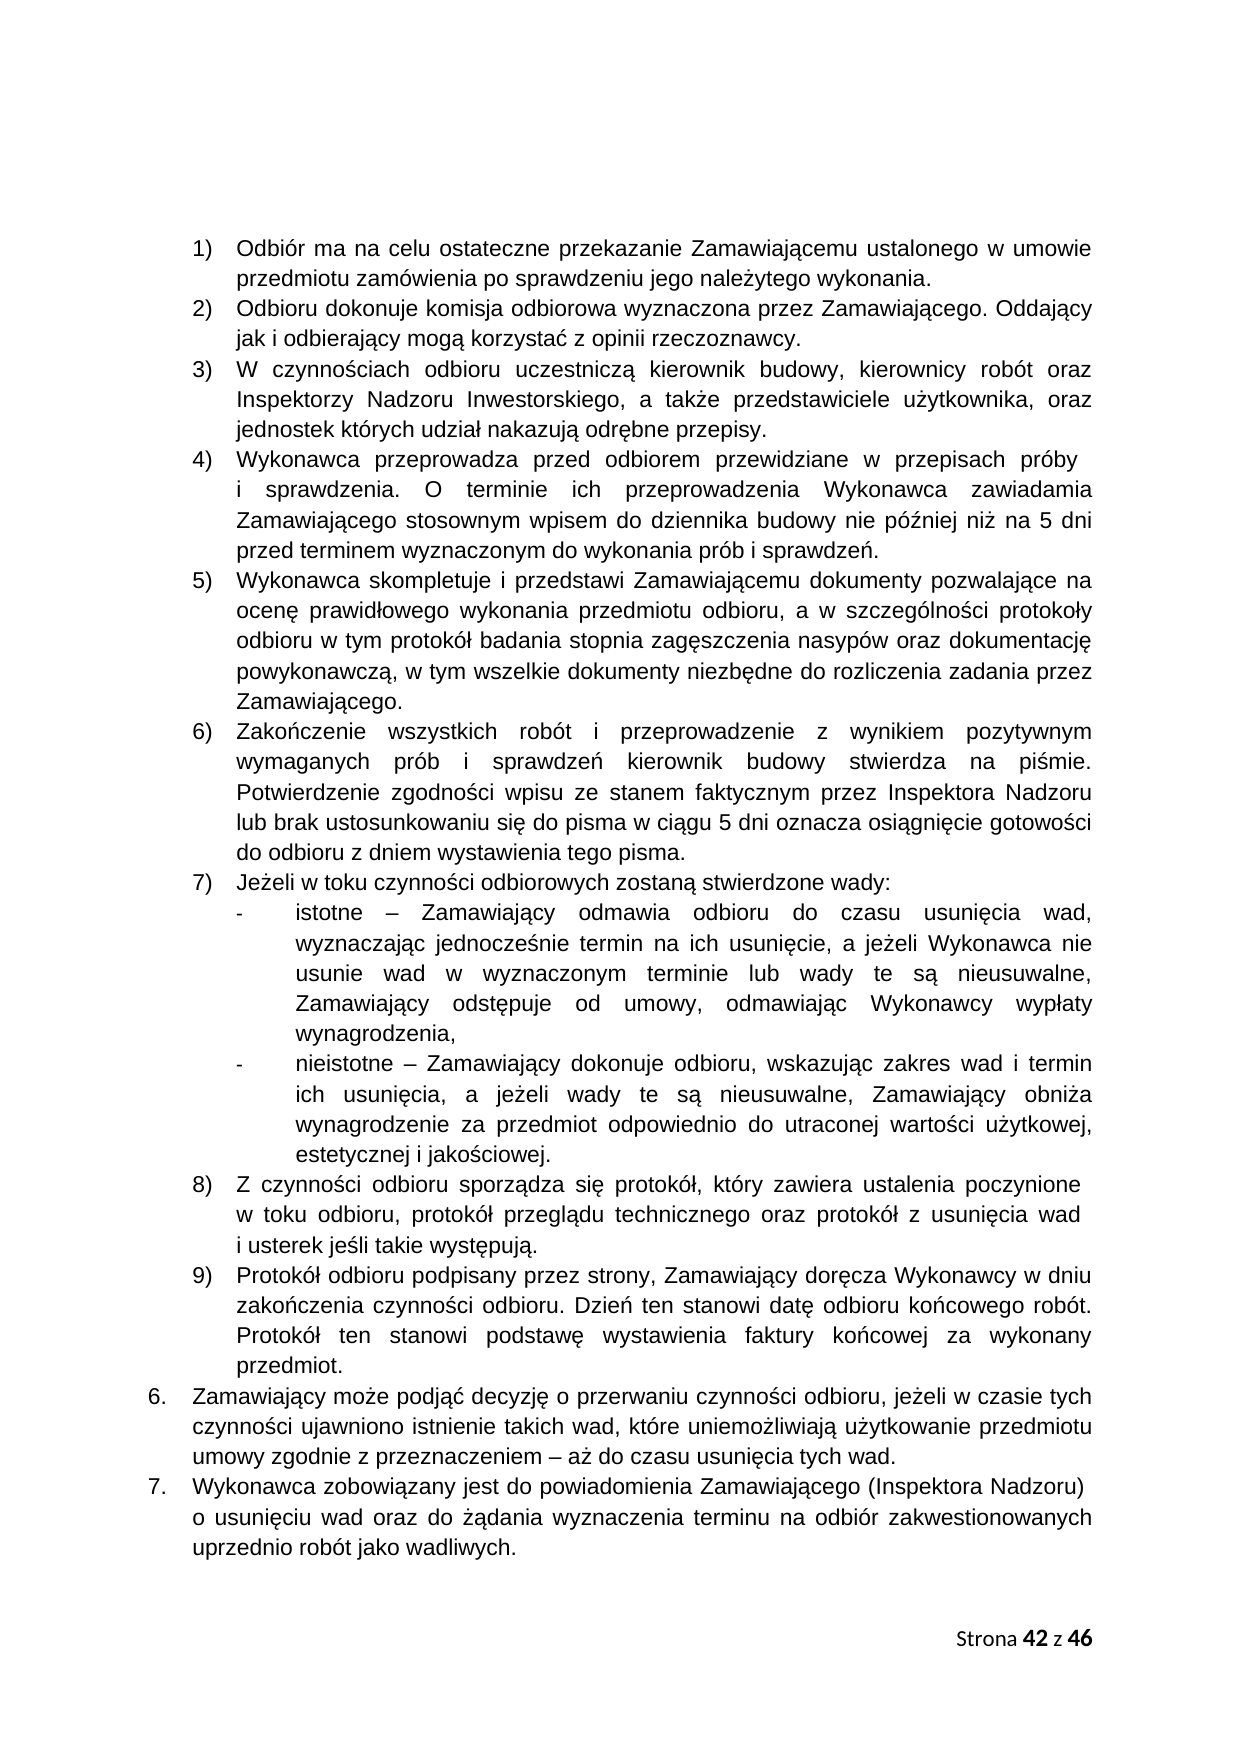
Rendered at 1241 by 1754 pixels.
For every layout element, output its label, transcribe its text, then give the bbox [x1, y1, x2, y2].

list Odbioru dokonuje komisja odbiorowa wyznaczona przez Zamawiającego. Oddający jak i odbierający mogą korzystać z opinii rzeczoznawcy. [192, 295, 1093, 352]
list Wykonawca przeprowadza przed odbiorem przewidziane w przepisach próby i sprawdzenia. O terminie ich przeprowadzenia Wykonawca zawiadamia Zamawiającego stosownym wpisem do dziennika budowy nie później niż na 5 dni przed terminem wyznaczonym do wykonania prób i sprawdzeń. [192, 446, 1093, 563]
list Jeżeli w toku czynności odbiorowych zostaną stwierdzone wady: [192, 869, 1093, 895]
list W czynnościach odbioru uczestniczą kierownik budowy, kierownicy robót oraz Inspektorzy Nadzoru Inwestorskiego, a także przedstawiciele użytkownika, oraz jednostek których udział nakazują odrębne przepisy. [192, 356, 1093, 442]
list Zakończenie wszystkich robót i przeprowadzenie z wynikiem pozytywnym wymaganych prób i sprawdzeń kierownik budowy stwierdza na piśmie. Potwierdzenie zgodności wpisu ze stanem faktycznym przez Inspektora Nadzoru lub brak ustosunkowaniu się do pisma w ciągu 5 dni oznacza osiągnięcie gotowości do odbioru z dniem wystawienia tego pisma. [192, 718, 1093, 865]
list nieistotne – Zamawiający dokonuje odbioru, wskazując zakres wad i termin ich usunięcia, a jeżeli wady te są nieusuwalne, Zamawiający obniża wynagrodzenie za przedmiot odpowiednio do utraconej wartości użytkowej, estetycznej i jakościowej. [236, 1050, 1093, 1167]
list Wykonawca skompletuje i przedstawi Zamawiającemu dokumenty pozwalające na ocenę prawidłowego wykonania przedmiotu odbioru, a w szczególności protokoły odbioru w tym protokół badania stopnia zagęszczenia nasypów oraz dokumentację powykonawczą, w tym wszelkie dokumenty niezbędne do rozliczenia zadania przez Zamawiającego. [192, 567, 1093, 714]
list Odbiór ma na celu ostateczne przekazanie Zamawiającemu ustalonego w umowie przedmiotu zamówienia po sprawdzeniu jego należytego wykonania. [192, 235, 1093, 291]
list istotne – Zamawiający odmawia odbioru do czasu usunięcia wad, wyznaczając jednocześnie termin na ich usunięcie, a jeżeli Wykonawca nie usunie wad w wyznaczonym terminie lub wady te są nieusuwalne, Zamawiający odstępuje od umowy, odmawiając Wykonawcy wypłaty wynagrodzenia, [236, 899, 1093, 1046]
list Z czynności odbioru sporządza się protokół, który zawiera ustalenia poczynione w toku odbioru, protokół przeglądu technicznego oraz protokół z usunięcia wad i usterek jeśli takie występują. [192, 1171, 1093, 1258]
list Protokół odbioru podpisany przez strony, Zamawiający doręcza Wykonawcy w dniu zakończenia czynności odbioru. Dzień ten stanowi datę odbioru końcowego robót. Protokół ten stanowi podstawę wystawienia faktury końcowej za wykonany przedmiot. [192, 1262, 1093, 1379]
list Zamawiający może podjąć decyzję o przerwaniu czynności odbioru, jeżeli w czasie tych czynności ujawniono istnienie takich wad, które uniemożliwiają użytkowanie przedmiotu umowy zgodnie z przeznaczeniem – aż do czasu usunięcia tych wad. [148, 1383, 1093, 1469]
list Wykonawca zobowiązany jest do powiadomienia Zamawiającego (Inspektora Nadzoru) o usunięciu wad oraz do żądania wyznaczenia terminu na odbiór zakwestionowanych uprzednio robót jako wadliwych. [148, 1473, 1093, 1560]
